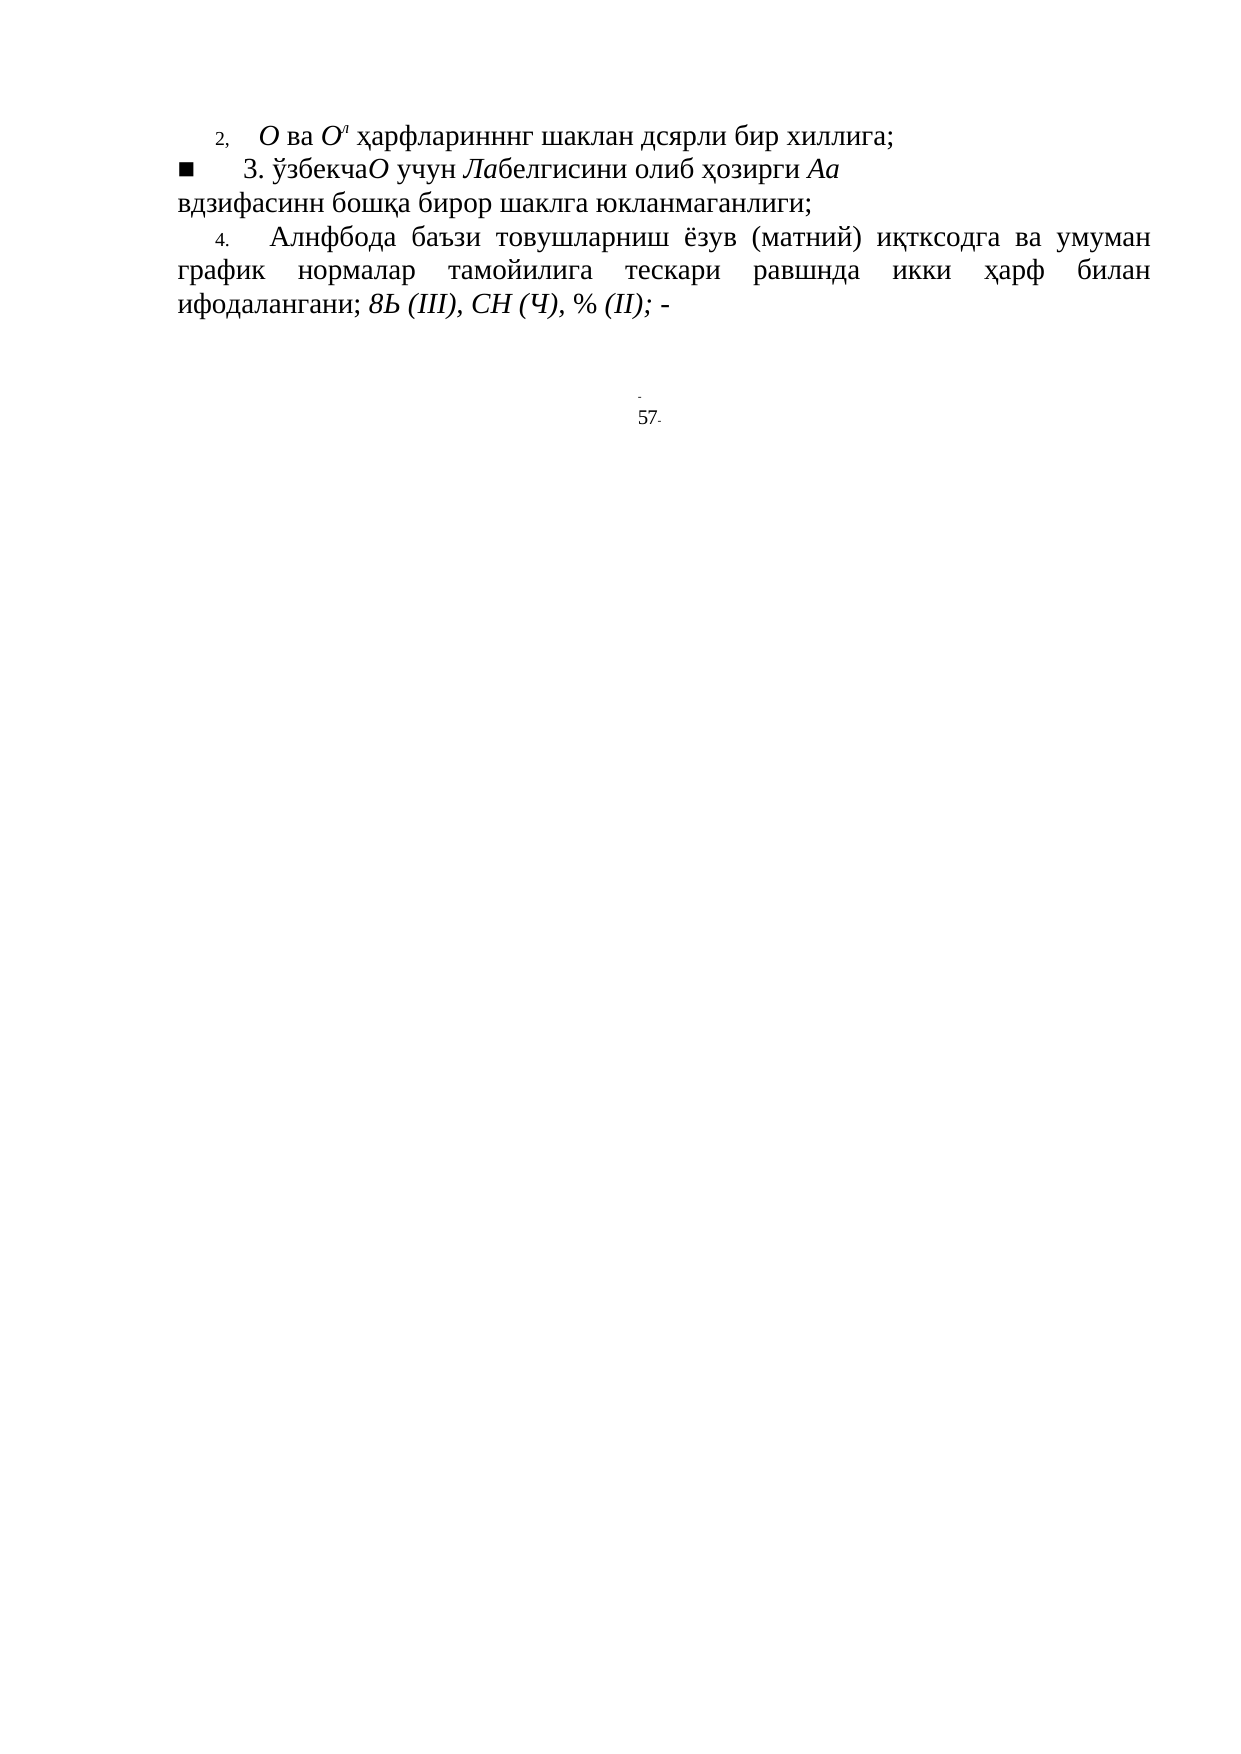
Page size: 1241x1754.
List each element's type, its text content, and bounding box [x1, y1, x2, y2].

text ■ 3. ўзбекча О учун Ла белгисини олиб ҳозирги Аа [177, 152, 1152, 185]
text вдзифасинн бошқа бирор шаклга юкланмаганлиги; [177, 185, 1152, 219]
list О ва Ол ҳарфларинннг шаклан дсярли бир хиллига; [177, 118, 1152, 152]
list Алнфбода баъзи товушларниш ёзув (матний) иқтксодга ва умуман график нормалар тамойилига тескари равшнда икки ҳарф билан ифодалангани; 8Ь (III), СН (Ч), % (II); - [177, 219, 1152, 319]
